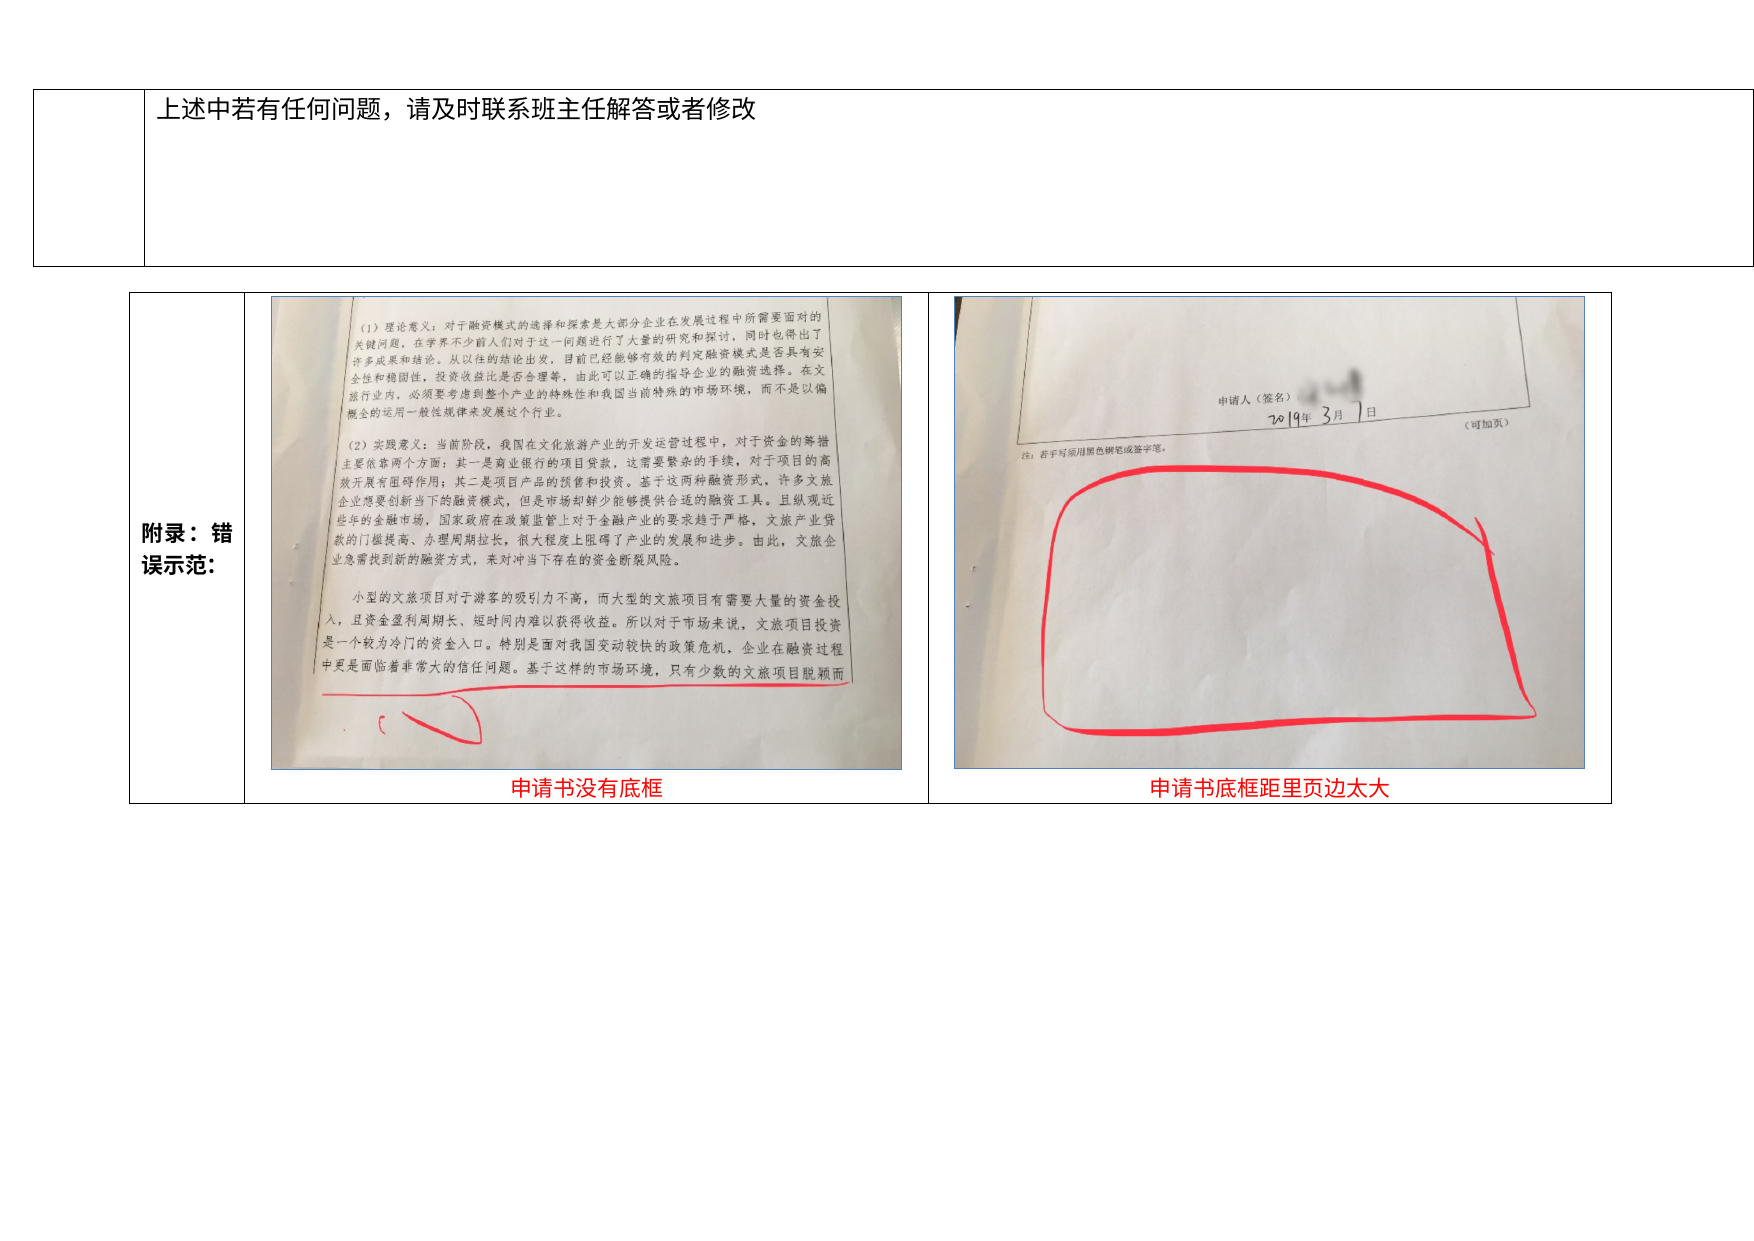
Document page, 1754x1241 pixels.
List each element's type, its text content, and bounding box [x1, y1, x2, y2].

table_cell 申请书底框多处一行 [245, 601, 928, 1111]
picture [272, 605, 901, 1076]
table_header 附录：错误示范： [130, 90, 244, 1111]
picture [959, 710, 1580, 970]
table_header 申请书没有底框 [245, 90, 928, 600]
picture [955, 94, 1584, 565]
table_header 申请书底框距里页边太大 [929, 90, 1611, 600]
picture [272, 94, 901, 565]
table_cell 文件目录最下方错行 [929, 601, 1611, 1111]
